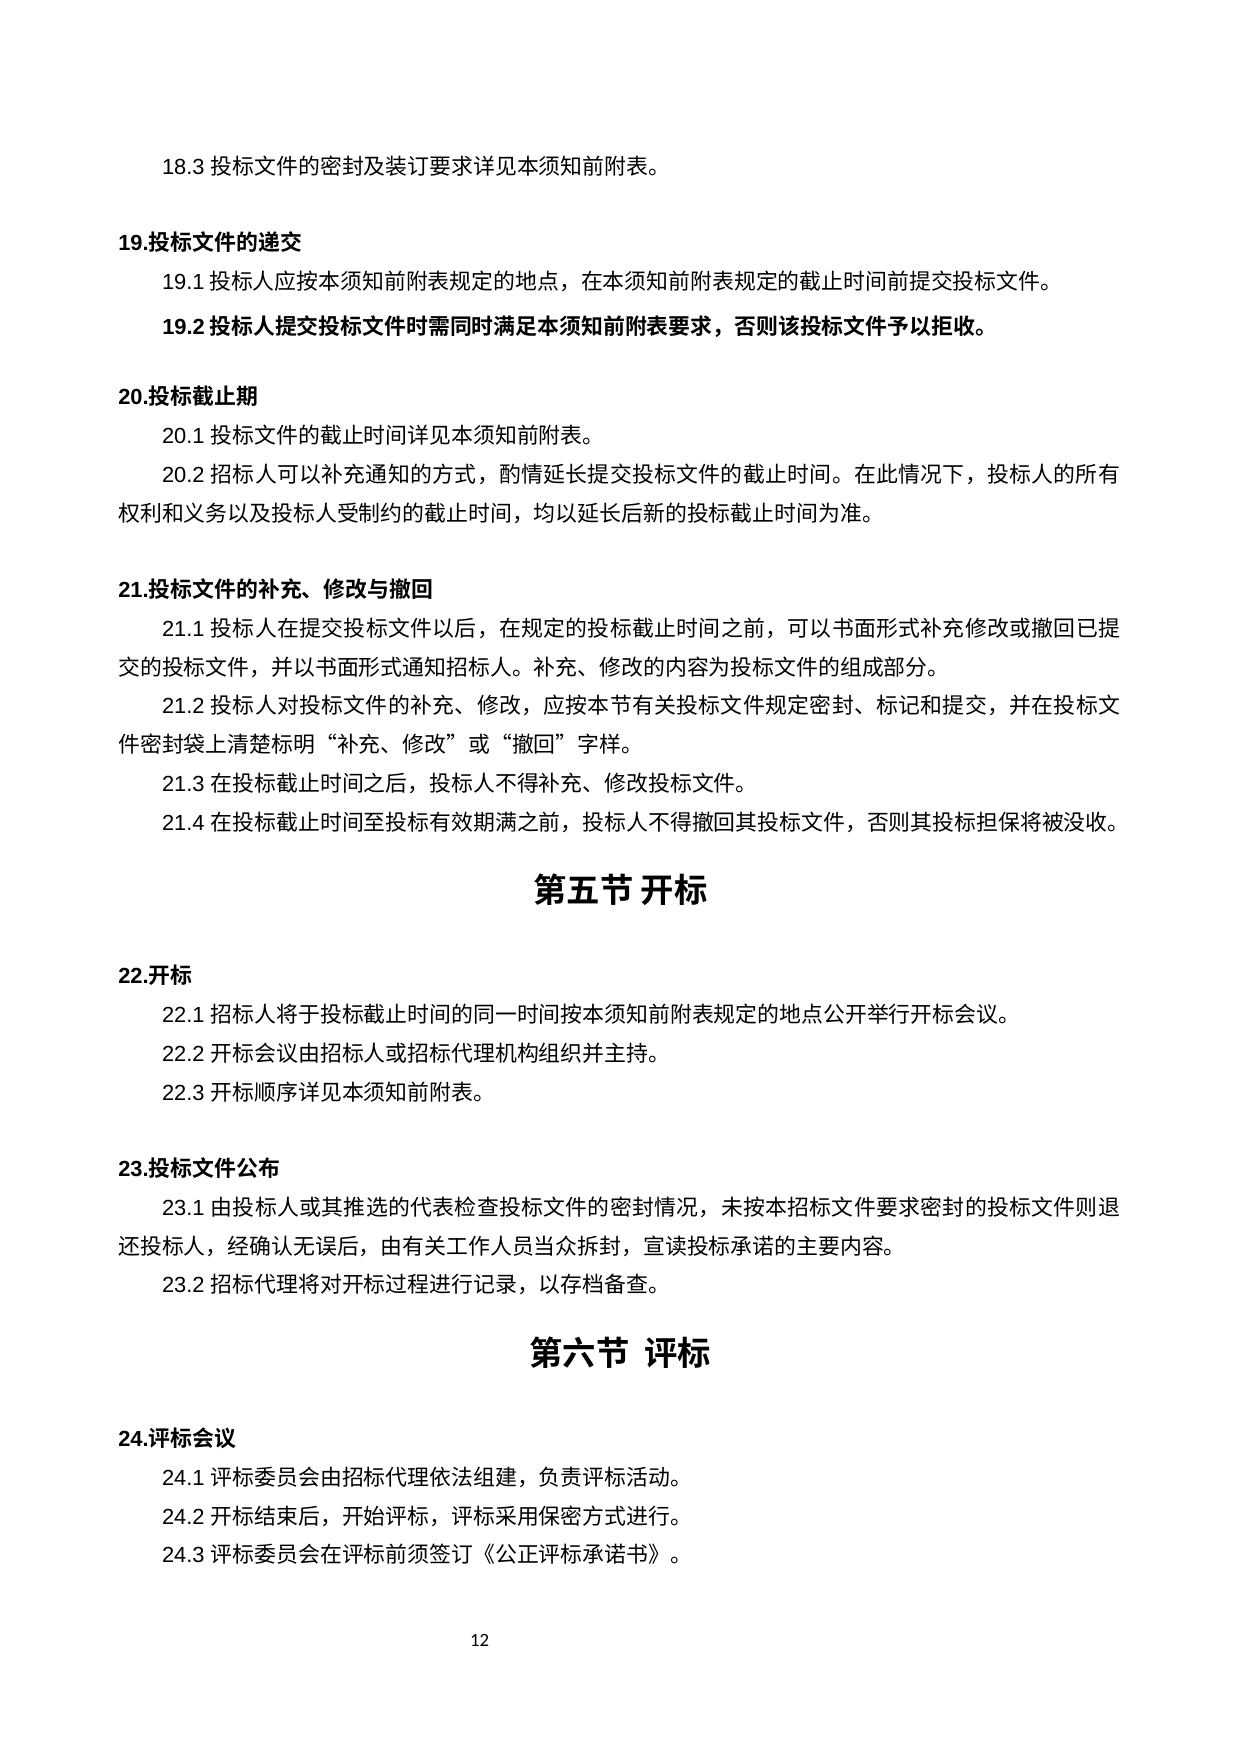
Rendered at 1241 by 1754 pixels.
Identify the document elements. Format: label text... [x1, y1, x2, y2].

list 开标会议由招标人或招标代理机构组织并主持。 [118, 1036, 1122, 1068]
subtitle 评标会议 [118, 1421, 1122, 1453]
list 投标文件的截止时间详见本须知前附表。 [118, 417, 1122, 450]
subtitle 第六节 评标 [118, 1318, 1122, 1383]
subtitle 投标文件的递交 [118, 225, 1122, 257]
list 在投标截止时间之后，投标人不得补充、修改投标文件。 [118, 766, 1122, 798]
text 19.2投标人提交投标文件时需同时满足本须知前附表要求，否则该投标文件予以拒收。 [118, 309, 1122, 341]
list 开标顺序详见本须知前附表。 [118, 1074, 1122, 1107]
subtitle 第五节 开标 [118, 856, 1122, 921]
text 19.1投标人应按本须知前附表规定的地点，在本须知前附表规定的截止时间前提交投标文件。 [118, 264, 1122, 296]
list 评标委员会由招标代理依法组建，负责评标活动。 [118, 1459, 1122, 1492]
list 由投标人或其推选的代表检查投标文件的密封情况，未按本招标文件要求密封的投标文件则退还投标人，经确认无误后，由有关工作人员当众拆封，宣读投标承诺的主要内容。 [118, 1189, 1122, 1261]
list 招标人将于投标截止时间的同一时间按本须知前附表规定的地点公开举行开标会议。 [118, 997, 1122, 1029]
subtitle 投标截止期 [118, 379, 1122, 411]
list 招标代理将对开标过程进行记录，以存档备查。 [118, 1267, 1122, 1299]
list 评标委员会在评标前须签订《公正评标承诺书》。 [118, 1537, 1122, 1569]
list 开标结束后，开始评标，评标采用保密方式进行。 [118, 1498, 1122, 1531]
list 招标人可以补充通知的方式，酌情延长提交投标文件的截止时间。在此情况下，投标人的所有权利和义务以及投标人受制约的截止时间，均以延长后新的投标截止时间为准。 [118, 456, 1122, 528]
list 投标人对投标文件的补充、修改，应按本节有关投标文件规定密封、标记和提交，并在投标文件密封袋上清楚标明“补充、修改”或“撤回”字样。 [118, 688, 1122, 759]
subtitle 开标 [118, 958, 1122, 991]
subtitle 投标文件公布 [118, 1151, 1122, 1183]
subtitle 投标文件的补充、修改与撤回 [118, 571, 1122, 604]
list 投标人在提交投标文件以后，在规定的投标截止时间之前，可以书面形式补充修改或撤回已提交的投标文件，并以书面形式通知招标人。补充、修改的内容为投标文件的组成部分。 [118, 610, 1122, 682]
list 在投标截止时间至投标有效期满之前，投标人不得撤回其投标文件，否则其投标担保将被没收。 [118, 804, 1122, 837]
list 投标文件的密封及装订要求详见本须知前附表。 [118, 149, 1122, 181]
